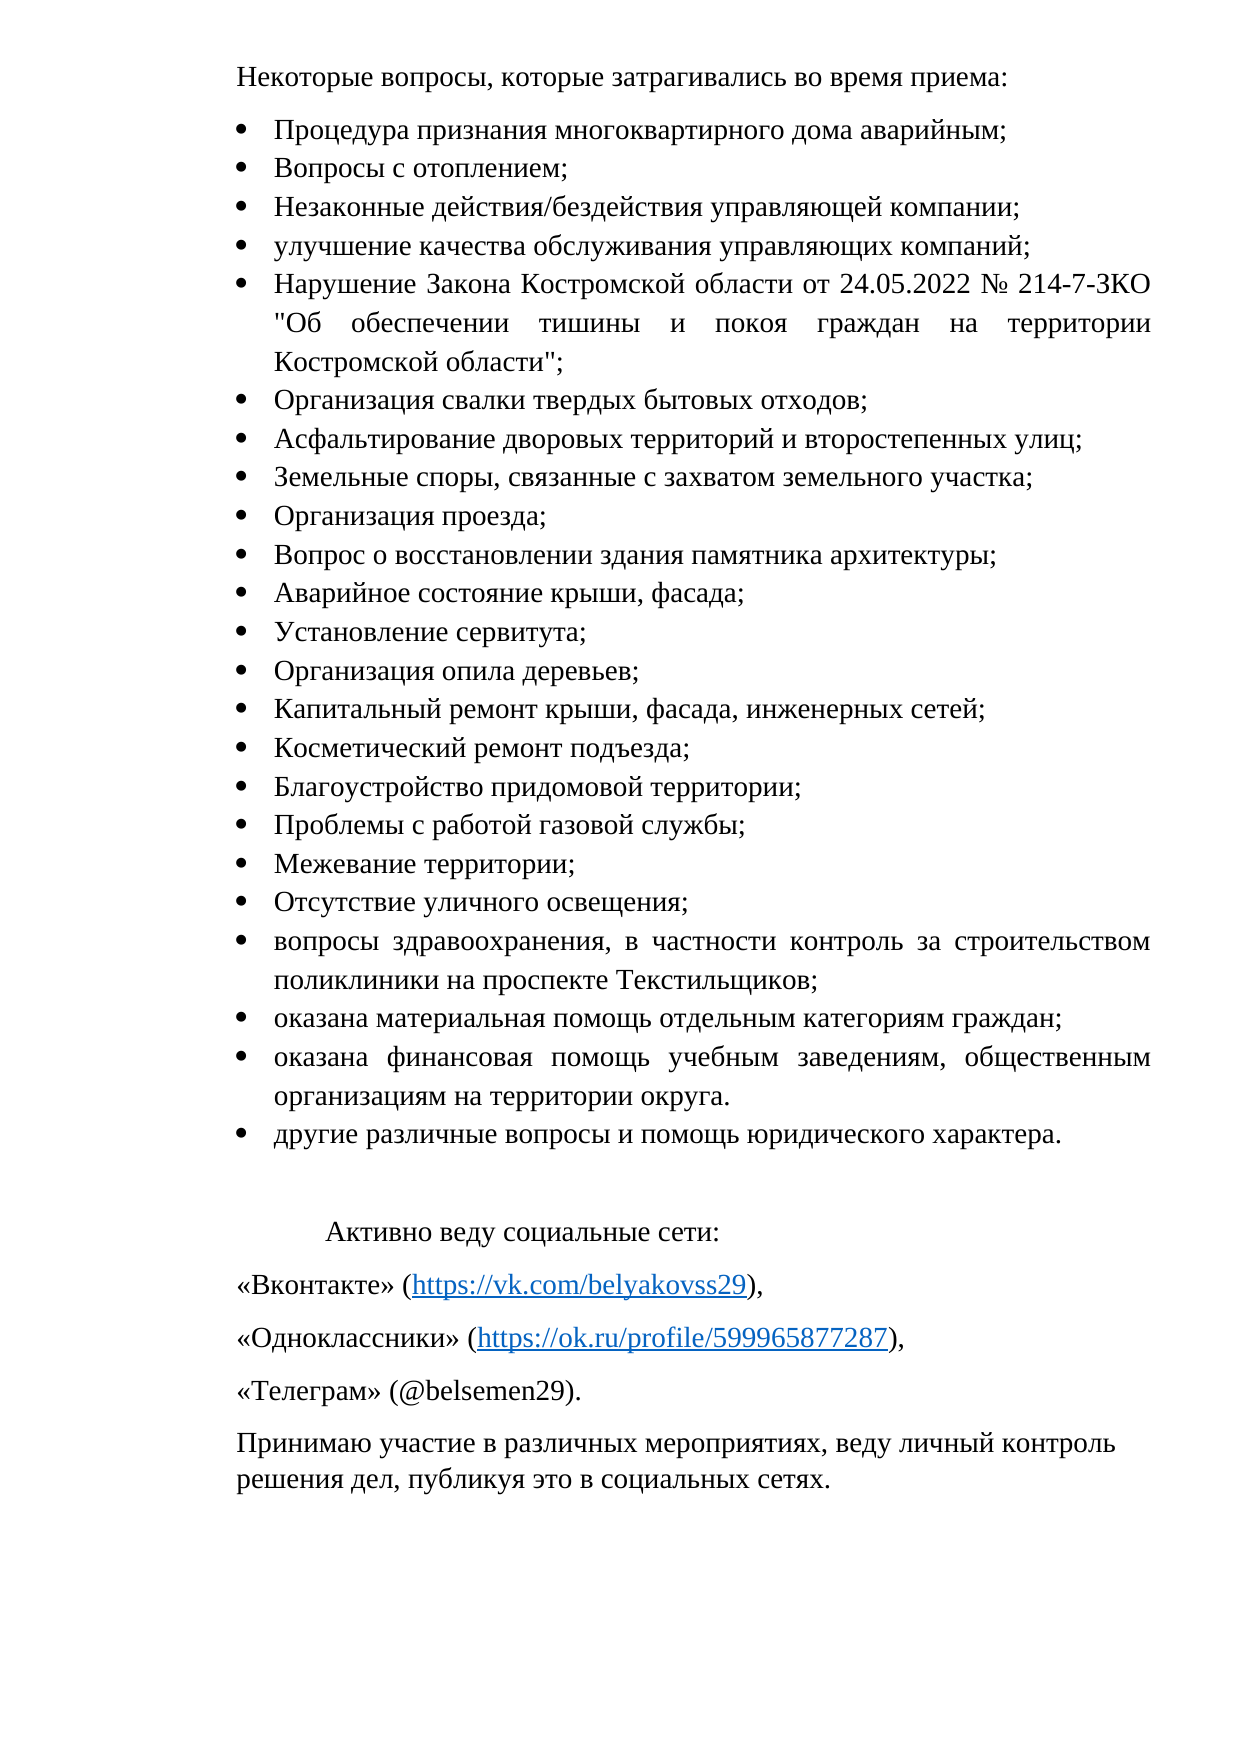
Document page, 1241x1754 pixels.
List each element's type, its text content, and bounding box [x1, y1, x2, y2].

list Организация свалки твердых бытовых отходов; [236, 382, 1152, 416]
list другие различные вопросы и помощь юридического характера. [236, 1116, 1152, 1150]
text «Вконтакте» (https://vk.com/belyakovss29), [236, 1267, 1152, 1301]
list Вопросы с отоплением; [236, 151, 1152, 184]
list улучшение качества обслуживания управляющих компаний; [236, 228, 1152, 261]
text Активно веду социальные сети: [236, 1214, 1152, 1248]
list Капитальный ремонт крыши, фасада, инженерных сетей; [236, 691, 1152, 725]
list Аварийное состояние крыши, фасада; [236, 575, 1152, 609]
text «Телеграм» (@belsemen29). [236, 1373, 1152, 1406]
list оказана материальная помощь отдельным категориям граждан; [236, 1000, 1152, 1034]
text «Одноклассники» (https://ok.ru/profile/599965877287), [236, 1320, 1152, 1353]
list оказана финансовая помощь учебным заведениям, общественным организациям на территории округа. [236, 1039, 1152, 1111]
list Проблемы с работой газовой службы; [236, 807, 1152, 841]
list Благоустройство придомовой территории; [236, 769, 1152, 802]
list вопросы здравоохранения, в частности контроль за строительством поликлиники на проспекте Текстильщиков; [236, 923, 1152, 995]
list Вопрос о восстановлении здания памятника архитектуры; [236, 537, 1152, 570]
list Организация проезда; [236, 498, 1152, 532]
list Организация опила деревьев; [236, 653, 1152, 686]
list Процедура признания многоквартирного дома аварийным; [236, 112, 1152, 146]
list Косметический ремонт подъезда; [236, 730, 1152, 764]
text Некоторые вопросы, которые затрагивались во время приема: [177, 59, 1152, 93]
list Межевание территории; [236, 846, 1152, 879]
text Принимаю участие в различных мероприятиях, веду личный контроль решения дел, публикуя это в социальных сетях. [236, 1426, 1152, 1495]
list Отсутствие уличного освещения; [236, 884, 1152, 918]
list Незаконные действия/бездействия управляющей компании; [236, 189, 1152, 223]
list Нарушение Закона Костромской области от 24.05.2022 № 214-7-ЗКО "Об обеспечении тишины и покоя граждан на территории Костромской области"; [236, 266, 1152, 377]
list Асфальтирование дворовых территорий и второстепенных улиц; [236, 421, 1152, 454]
list Установление сервитута; [236, 614, 1152, 648]
list Земельные споры, связанные с захватом земельного участка; [236, 459, 1152, 493]
